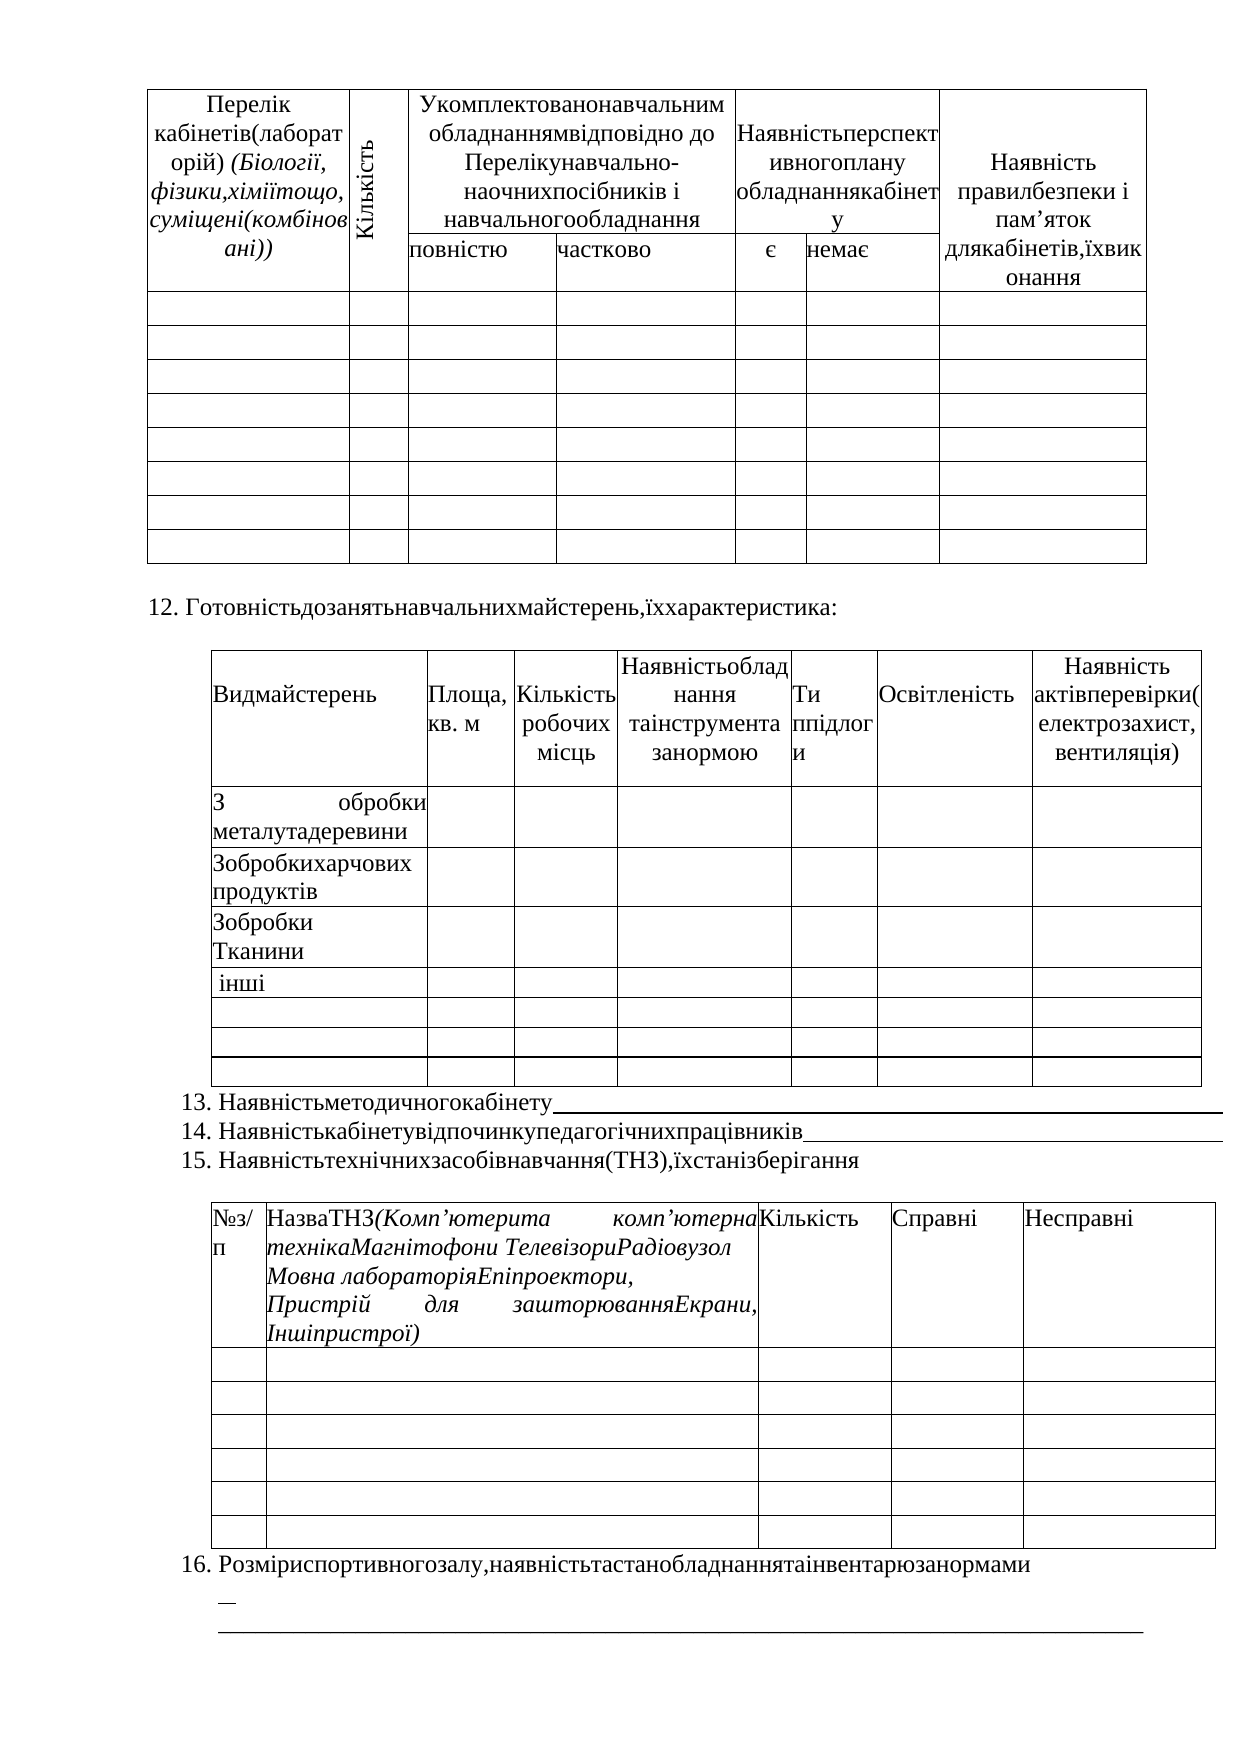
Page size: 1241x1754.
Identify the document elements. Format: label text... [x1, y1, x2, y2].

table_cell повністю [409, 234, 556, 291]
table_cell [148, 394, 349, 427]
table_cell Зобробкихарчових продуктів [212, 848, 427, 906]
table_cell [807, 428, 939, 461]
table_cell [148, 360, 349, 393]
table_cell [428, 1028, 514, 1056]
table_cell [1024, 1516, 1215, 1548]
table_cell [350, 360, 408, 393]
table_cell [792, 907, 877, 967]
table_cell частково [557, 234, 735, 291]
table_cell немає [807, 234, 939, 291]
table_cell [807, 462, 939, 494]
table_cell [212, 998, 427, 1027]
table_cell [807, 496, 939, 528]
table_cell [892, 1415, 1023, 1448]
table_cell [409, 292, 556, 325]
table_cell [736, 394, 806, 427]
table_cell [515, 1058, 617, 1086]
table_cell [618, 968, 791, 997]
table_cell [940, 530, 1146, 562]
table_cell [557, 326, 735, 359]
table_cell [428, 907, 514, 967]
table_cell [148, 326, 349, 359]
table_header НазваТНЗ(Комп’ютерита комп’ютерна технікаМагнітофони ТелевізориРадіовузол Мовна лабораторіяЕпіпроектори, Пристрій для зашторюванняЕкрани, Іншіпристрої) [267, 1203, 758, 1347]
table_cell [148, 496, 349, 528]
table_cell [428, 998, 514, 1027]
table_cell [557, 428, 735, 461]
table_cell [267, 1449, 758, 1481]
table_cell [409, 530, 556, 562]
table_cell [1033, 907, 1201, 967]
table_cell [807, 530, 939, 562]
table_cell [212, 1482, 266, 1515]
table_cell [557, 360, 735, 393]
table_header №з/п [212, 1203, 266, 1347]
table_cell [892, 1348, 1023, 1381]
table_cell [940, 326, 1146, 359]
table_header Освітленість [878, 651, 1032, 786]
table_header Несправні [1024, 1203, 1215, 1347]
table_cell [350, 496, 408, 528]
table_cell [267, 1348, 758, 1381]
table_cell [736, 462, 806, 494]
table_cell [515, 848, 617, 906]
table_cell З обробки металутадеревини [212, 787, 427, 847]
table_cell [878, 848, 1032, 906]
table_cell [792, 1058, 877, 1086]
table_cell [792, 1028, 877, 1056]
table_cell [878, 998, 1032, 1027]
table_header Перелік кабінетів(лабораторій) (Біології, фізики,хіміїтощо,суміщені(комбіновані)) [148, 90, 349, 291]
table_cell [1033, 1058, 1201, 1086]
table_cell [212, 1382, 266, 1414]
table_cell [148, 292, 349, 325]
table_cell [428, 1058, 514, 1086]
table_header Кількістьробочихмісць [515, 651, 617, 786]
table_cell [1033, 1028, 1201, 1056]
table_cell [212, 1348, 266, 1381]
table_cell [736, 360, 806, 393]
table_cell [1024, 1382, 1215, 1414]
table_cell [892, 1516, 1023, 1548]
table_cell [940, 394, 1146, 427]
table_cell [618, 787, 791, 847]
table_cell [148, 530, 349, 562]
table_cell [878, 1058, 1032, 1086]
list Розміриспортивногозалу,наявністьтастанобладнаннятаінвентарюзанормами __________________________________________________________________________ [181, 1549, 1152, 1636]
table_cell є [736, 234, 806, 291]
table_cell [792, 998, 877, 1027]
table_cell [267, 1516, 758, 1548]
table_cell [428, 787, 514, 847]
table_cell [618, 998, 791, 1027]
table_cell [1033, 998, 1201, 1027]
table_cell [557, 292, 735, 325]
table_cell [212, 1415, 266, 1448]
table_cell [759, 1516, 891, 1548]
table_cell [807, 360, 939, 393]
table_cell [736, 428, 806, 461]
table_cell [350, 428, 408, 461]
table_cell [350, 394, 408, 427]
table_cell [409, 326, 556, 359]
table_header Наявністьперспективногоплану обладнаннякабінету [736, 90, 939, 233]
table_cell [807, 326, 939, 359]
table_cell [1033, 968, 1201, 997]
table_cell [940, 360, 1146, 393]
table_cell [212, 1449, 266, 1481]
table_cell [428, 968, 514, 997]
text 12. Готовністьдозанятьнавчальнихмайстерень,їххарактеристика: [148, 563, 1152, 621]
table_cell [1033, 787, 1201, 847]
table_cell [807, 292, 939, 325]
table_cell [878, 968, 1032, 997]
table_cell [736, 326, 806, 359]
table_cell [759, 1482, 891, 1515]
table_cell [759, 1348, 891, 1381]
table_cell [759, 1382, 891, 1414]
table_cell [148, 428, 349, 461]
table_cell [940, 428, 1146, 461]
table_cell [892, 1449, 1023, 1481]
table_cell [409, 462, 556, 494]
table_header Кількість [759, 1203, 891, 1347]
table_cell [1024, 1482, 1215, 1515]
table_cell [515, 787, 617, 847]
table_cell [759, 1449, 891, 1481]
table_cell інші [212, 968, 427, 997]
table_cell [618, 1028, 791, 1056]
list Наявністькабінетувідпочинкупедагогічнихпрацівників [181, 1116, 1152, 1145]
table_cell [557, 496, 735, 528]
table_cell [557, 530, 735, 562]
table_cell [267, 1382, 758, 1414]
table_cell [515, 1028, 617, 1056]
table_cell [267, 1482, 758, 1515]
table_cell [807, 394, 939, 427]
table_cell [212, 1028, 427, 1056]
table_cell [148, 462, 349, 494]
table_cell [736, 496, 806, 528]
table_cell [350, 326, 408, 359]
list Наявністьметодичногокабінету [181, 1087, 1152, 1116]
table_cell [792, 787, 877, 847]
table_cell [618, 1058, 791, 1086]
table_cell [878, 907, 1032, 967]
table_cell [792, 848, 877, 906]
table_cell [350, 292, 408, 325]
table_cell [557, 394, 735, 427]
table_cell [428, 848, 514, 906]
table_cell [618, 848, 791, 906]
table_cell [1033, 848, 1201, 906]
table_cell [409, 360, 556, 393]
table_cell [409, 496, 556, 528]
table_cell [940, 462, 1146, 494]
table_header Укомплектованонавчальним обладнаннямвідповідно до Перелікунавчально-наочнихпосібників і навчальногообладнання [409, 90, 735, 233]
table_cell [1024, 1348, 1215, 1381]
table_cell [736, 292, 806, 325]
table_cell [212, 1516, 266, 1548]
table_cell [1024, 1415, 1215, 1448]
table_cell [892, 1382, 1023, 1414]
table_header Наявністьобладнання таінструмента занормою [618, 651, 791, 786]
table_cell Зобробки Тканини [212, 907, 427, 967]
table_header Наявність правилбезпеки і пам’яток длякабінетів,їхвиконання [940, 90, 1146, 291]
table_cell [878, 787, 1032, 847]
table_header Типпідлоги [792, 651, 877, 786]
table_cell [792, 968, 877, 997]
table_cell [212, 1058, 427, 1086]
table_header Наявність актівперевірки(електрозахист,вентиляція) [1033, 651, 1201, 786]
table_header Кількість [350, 90, 408, 291]
table_cell [409, 394, 556, 427]
table_cell [618, 907, 791, 967]
table_header Видмайстерень [212, 651, 427, 786]
table_cell [557, 462, 735, 494]
table_cell [515, 968, 617, 997]
table_cell [1024, 1449, 1215, 1481]
table_cell [350, 462, 408, 494]
table_cell [267, 1415, 758, 1448]
list Наявністьтехнічнихзасобівнавчання(ТНЗ),їхстанізберігання [181, 1145, 1152, 1173]
table_cell [515, 998, 617, 1027]
table_cell [350, 530, 408, 562]
table_header Площа,кв. м [428, 651, 514, 786]
table_cell [878, 1028, 1032, 1056]
table_cell [409, 428, 556, 461]
table_cell [940, 292, 1146, 325]
table_cell [940, 496, 1146, 528]
table_header Справні [892, 1203, 1023, 1347]
table_cell [892, 1482, 1023, 1515]
table_cell [759, 1415, 891, 1448]
table_cell [515, 907, 617, 967]
table_cell [736, 530, 806, 562]
